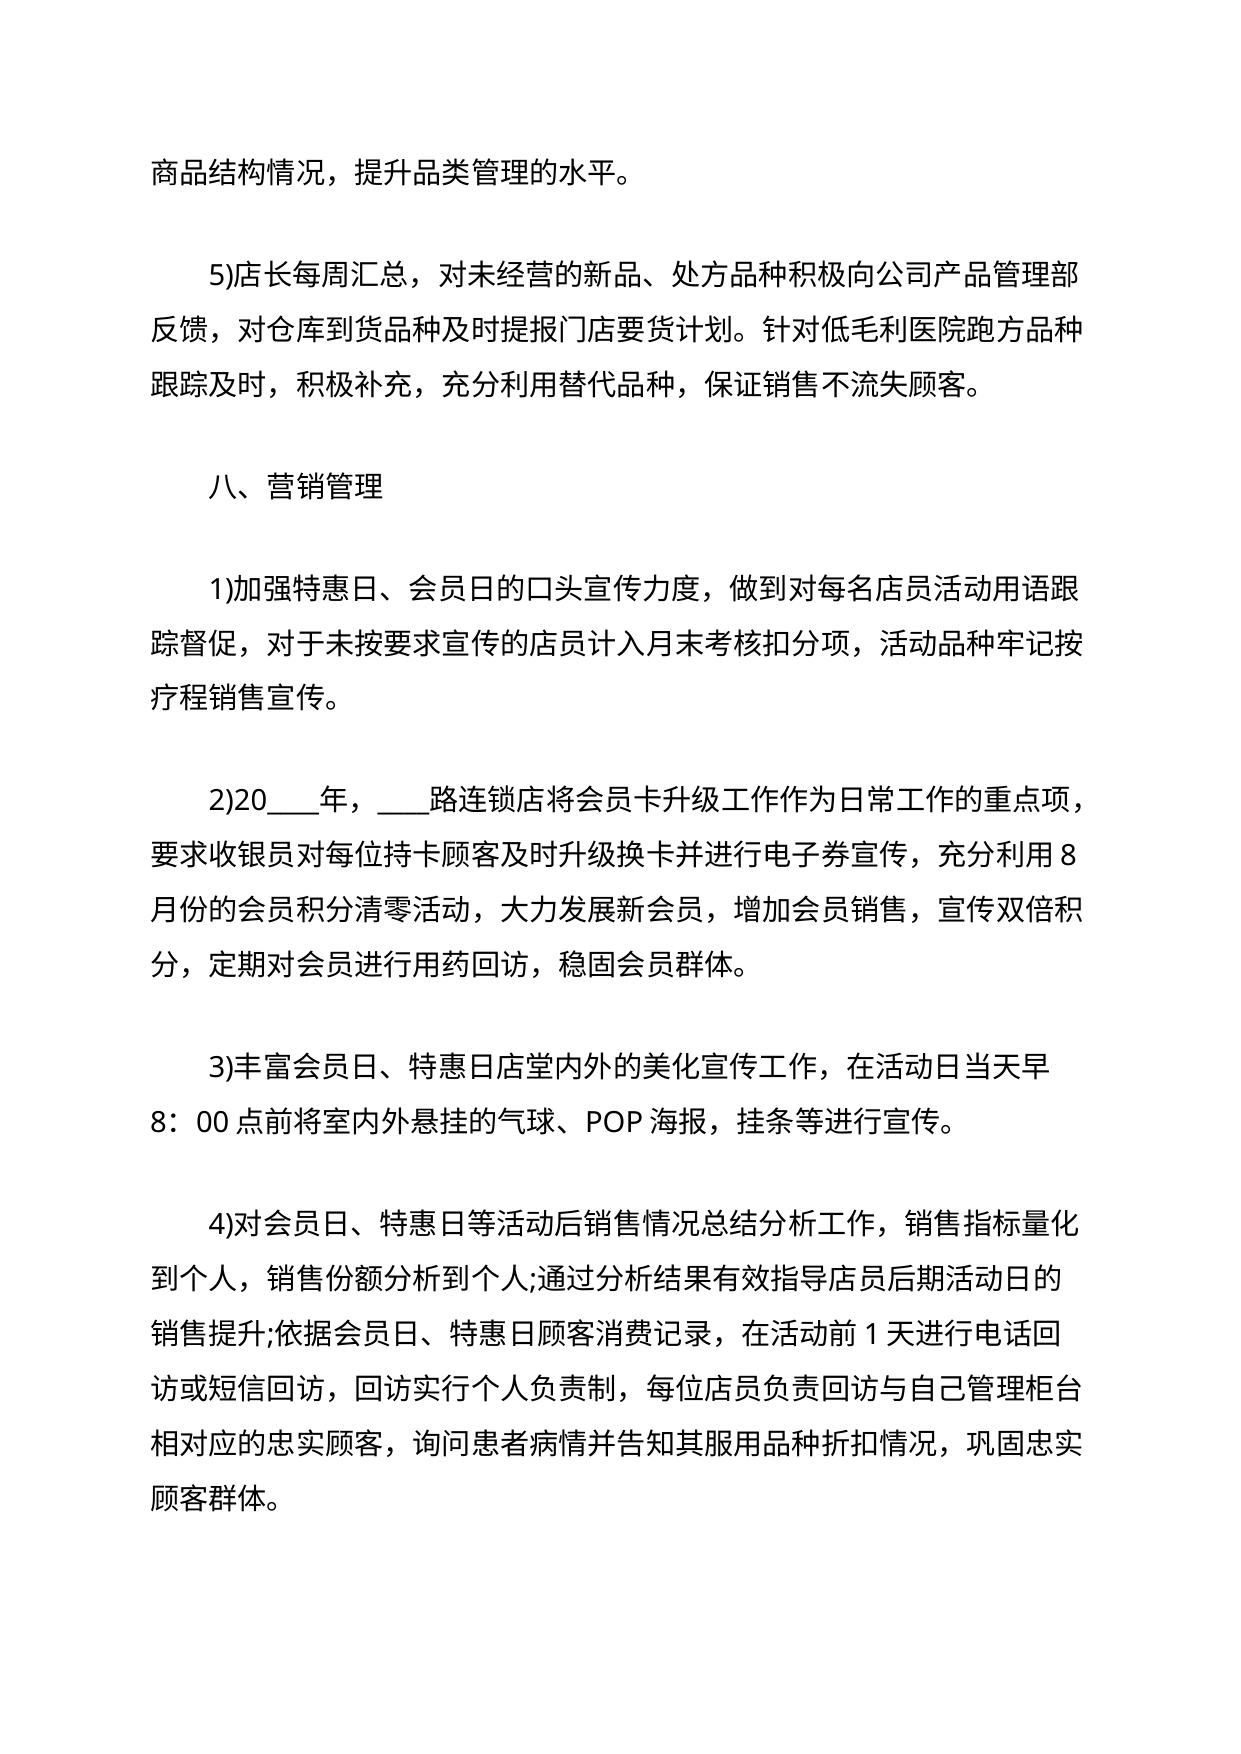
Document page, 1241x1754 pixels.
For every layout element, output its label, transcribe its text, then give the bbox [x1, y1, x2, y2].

text 5)店长每周汇总，对未经营的新品、处方品种积极向公司产品管理部反馈，对仓库到货品种及时提报门店要货计划。针对低毛利医院跑方品种跟踪及时，积极补充，充分利用替代品种，保证销售不流失顾客。 [150, 252, 1090, 404]
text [150, 150, 1090, 192]
text 1)加强特惠日、会员日的口头宣传力度，做到对每名店员活动用语跟踪督促，对于未按要求宣传的店员计入月末考核扣分项，活动品种牢记按疗程销售宣传。 [150, 565, 1090, 717]
text 4)对会员日、特惠日等活动后销售情况总结分析工作，销售指标量化到个人，销售份额分析到个人;通过分析结果有效指导店员后期活动日的销售提升;依据会员日、特惠日顾客消费记录，在活动前1天进行电话回访或短信回访，回访实行个人负责制，每位店员负责回访与自己管理柜台相对应的忠实顾客，询问患者病情并告知其服用品种折扣情况，巩固忠实顾客群体。 [150, 1201, 1090, 1518]
text 3)丰富会员日、特惠日店堂内外的美化宣传工作，在活动日当天早8：00点前将室内外悬挂的气球、POP海报，挂条等进行宣传。 [150, 1043, 1090, 1141]
text 2)20____年，____路连锁店将会员卡升级工作作为日常工作的重点项，要求收银员对每位持卡顾客及时升级换卡并进行电子券宣传，充分利用8月份的会员积分清零活动，大力发展新会员，增加会员销售，宣传双倍积分，定期对会员进行用药回访，稳固会员群体。 [150, 777, 1090, 984]
text 八、营销管理 [150, 463, 1090, 506]
